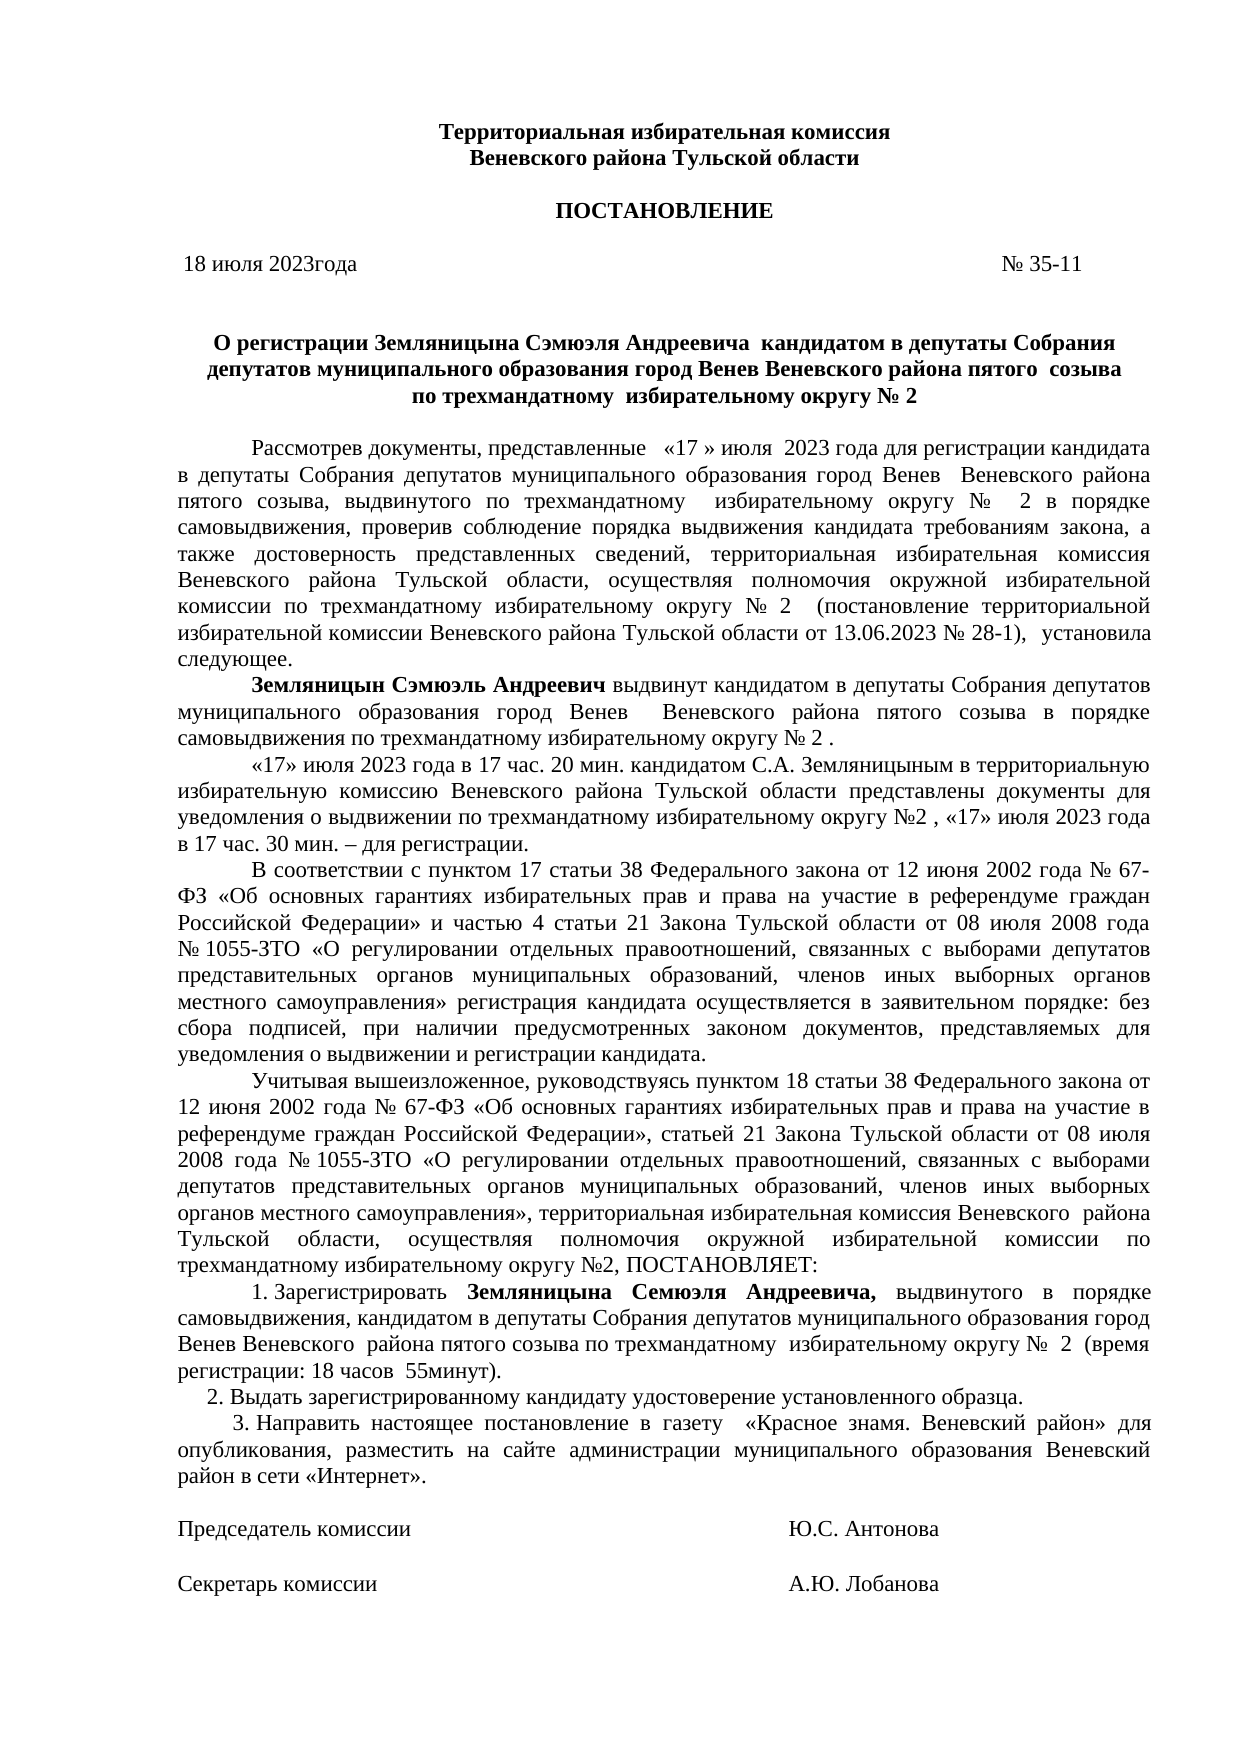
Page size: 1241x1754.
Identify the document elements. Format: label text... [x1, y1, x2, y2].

text В соответствии с пунктом 17 статьи 38 Федерального закона от 12 июня 2002 года № 67-ФЗ «Об основных гарантиях избирательных прав и права на участие в референдуме граждан Российской Федерации» и частью 4 статьи 21 Закона Тульской области от 08 июля 2008 года № 1055-ЗТО «О регулировании отдельных правоотношений, связанных с выборами депутатов представительных органов муниципальных образований, членов иных выборных органов местного самоуправления» регистрация кандидата осуществляется в заявительном порядке: без сбора подписей, при наличии предусмотренных законом документов, представляемых для уведомления о выдвижении и регистрации кандидата. [177, 856, 1152, 1067]
table_header Председатель комиссии [166, 1515, 777, 1570]
table_cell Секретарь комиссии [166, 1570, 777, 1596]
title Территориальная избирательная комиссия [177, 118, 1152, 144]
text «17» июля 2023 года в 17 час. 20 мин. кандидатом С.А. Земляницыным в территориальную избирательную комиссию Веневского района Тульской области представлены документы для уведомления о выдвижении по трехмандатному избирательному округу №2 , «17» июля 2023 года в 17 час. 30 мин. – для регистрации. [177, 751, 1152, 856]
subtitle ПОСТАНОВЛЕНИЕ [177, 197, 1152, 223]
text 2. Выдать зарегистрированному кандидату удостоверение установленного образца. [207, 1383, 1152, 1409]
table_header 18 июля 2023года [166, 250, 664, 276]
table_cell А.Ю. Лобанова [777, 1570, 1163, 1596]
text 3. Направить настоящее постановление в газету «Красное знамя. Веневский район» для опубликования, разместить на сайте администрации муниципального образования Веневский район в сети «Интернет». [177, 1409, 1152, 1488]
text 1. Зарегистрировать Земляницына Семюэля Андреевича, выдвинутого в порядке самовыдвижения, кандидатом в депутаты Собрания депутатов муниципального образования город Венев Веневского района пятого созыва по трехмандатному избирательному округу № 2 (время регистрации: 18 часов 55минут). [177, 1278, 1152, 1383]
text Веневского района Тульской области [177, 144, 1152, 171]
text Учитывая вышеизложенное, руководствуясь пунктом 18 статьи 38 Федерального закона от 12 июня 2002 года № 67-ФЗ «Об основных гарантиях избирательных прав и права на участие в референдуме граждан Российской Федерации», статьей 21 Закона Тульской области от 08 июля 2008 года № 1055-ЗТО «О регулировании отдельных правоотношений, связанных с выборами депутатов представительных органов муниципальных образований, членов иных выборных органов местного самоуправления», территориальная избирательная комиссия Веневского района Тульской области, осуществляя полномочия окружной избирательной комиссии по трехмандатному избирательному округу №2, ПОСТАНОВЛЯЕТ: [177, 1067, 1152, 1278]
text Земляницын Сэмюэль Андреевич выдвинут кандидатом в депутаты Собрания депутатов муниципального образования город Венев Веневского района пятого созыва в порядке самовыдвижения по трехмандатному избирательному округу № 2 . [177, 672, 1152, 751]
table_header № 35-11 [664, 250, 1163, 276]
subtitle О регистрации Земляницына Сэмюэля Андреевича кандидатом в депутаты Собрания депутатов муниципального образования город Венев Веневского района пятого созыва [177, 329, 1152, 382]
text Рассмотрев документы, представленные «17 » июля 2023 года для регистрации кандидата в депутаты Собрания депутатов муниципального образования город Венев Веневского района пятого созыва, выдвинутого по трехмандатному избирательному округу № 2 в порядке самовыдвижения, проверив соблюдение порядка выдвижения кандидата требованиям закона, а также достоверность представленных сведений, территориальная избирательная комиссия Веневского района Тульской области, осуществляя полномочия окружной избирательной комиссии по трехмандатному избирательному округу № 2 (постановление территориальной избирательной комиссии Веневского района Тульской области от 13.06.2023 № 28-1), установила следующее. [177, 434, 1152, 672]
subtitle по трехмандатному избирательному округу № 2 [177, 382, 1152, 408]
table_header Ю.С. Антонова [777, 1515, 1163, 1570]
